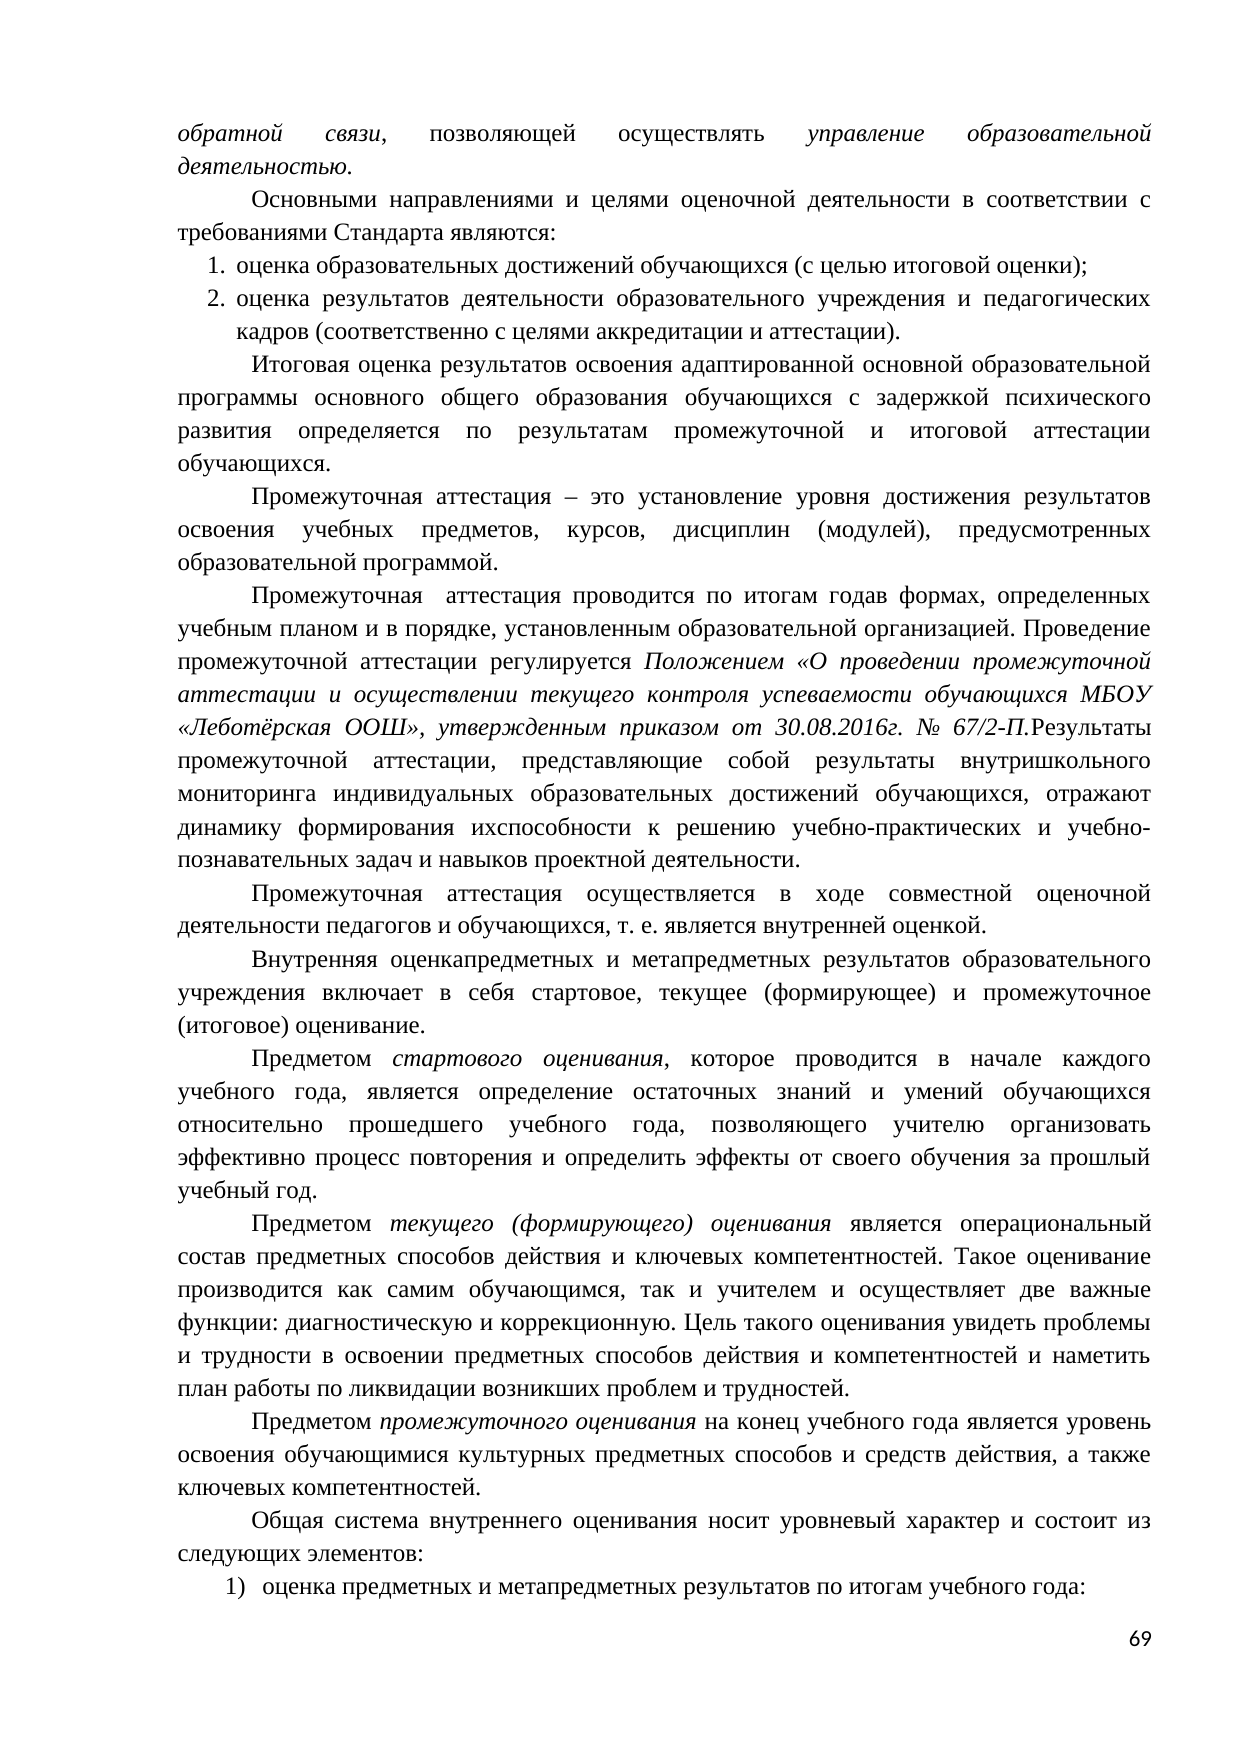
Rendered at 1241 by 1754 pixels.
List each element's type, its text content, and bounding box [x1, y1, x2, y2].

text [177, 118, 1152, 180]
list оценка результатов деятельности образовательного учреждения и педагогических кадров (соответственно с целями аккредитации и аттестации). [207, 283, 1152, 345]
text Промежуточная аттестация – это установление уровня достижения результатов освоения учебных предметов, курсов, дисциплин (модулей), предусмотренных образовательной программой. [177, 481, 1152, 576]
text Предметом промежуточного оценивания на конец учебного года является уровень освоения обучающимися культурных предметных способов и средств действия, а также ключевых компетентностей. [177, 1406, 1152, 1501]
text Промежуточная аттестация проводится по итогам годав формах, определенных учебным планом и в порядке, установленным образовательной организацией. Проведение промежуточной аттестации регулируется Положением «О проведении промежуточной аттестации и осуществлении текущего контроля успеваемости обучающихся МБОУ «Леботёрская ООШ», утвержденным приказом от 30.08.2016г. № 67/2-П.Результаты промежуточной аттестации, представляющие собой результаты внутришкольного мониторинга индивидуальных образовательных достижений обучающихся, отражают динамику формирования ихспособности к решению учебно-практических и учебно-познавательных задач и навыков проектной деятельности. [177, 580, 1152, 873]
text Внутренняя оценкапредметных и метапредметных результатов образовательного учреждения включает в себя стартовое, текущее (формирующее) и промежуточное (итоговое) оценивание. [177, 944, 1152, 1038]
list оценка образовательных достижений обучающихся (с целью итоговой оценки); [207, 250, 1152, 279]
text Итоговая оценка результатов освоения адаптированной основной образовательной программы основного общего образования обучающихся с задержкой психического развития определяется по результатам промежуточной и итоговой аттестации обучающихся. [177, 349, 1152, 477]
text Предметом стартового оценивания, которое проводится в начале каждого учебного года, является определение остаточных знаний и умений обучающихся относительно прошедшего учебного года, позволяющего учителю организовать эффективно процесс повторения и определить эффекты от своего обучения за прошлый учебный год. [177, 1043, 1152, 1203]
list оценка предметных и метапредметных результатов по итогам учебного года: [224, 1571, 1152, 1600]
text Предметом текущего (формирующего) оценивания является операциональный состав предметных способов действия и ключевых компетентностей. Такое оценивание производится как самим обучающимся, так и учителем и осуществляет две важные функции: диагностическую и коррекционную. Цель такого оценивания увидеть проблемы и трудности в освоении предметных способов действия и компетентностей и наметить план работы по ликвидации возникших проблем и трудностей. [177, 1208, 1152, 1402]
text Общая система внутреннего оценивания носит уровневый характер и состоит из следующих элементов: [177, 1505, 1152, 1567]
text Основными направлениями и целями оценочной деятельности в соответствии с требованиями Стандарта являются: [177, 184, 1152, 246]
text Промежуточная аттестация осуществляется в ходе совместной оценочной деятельности педагогов и обучающихся, т. е. является внутренней оценкой. [177, 878, 1152, 939]
